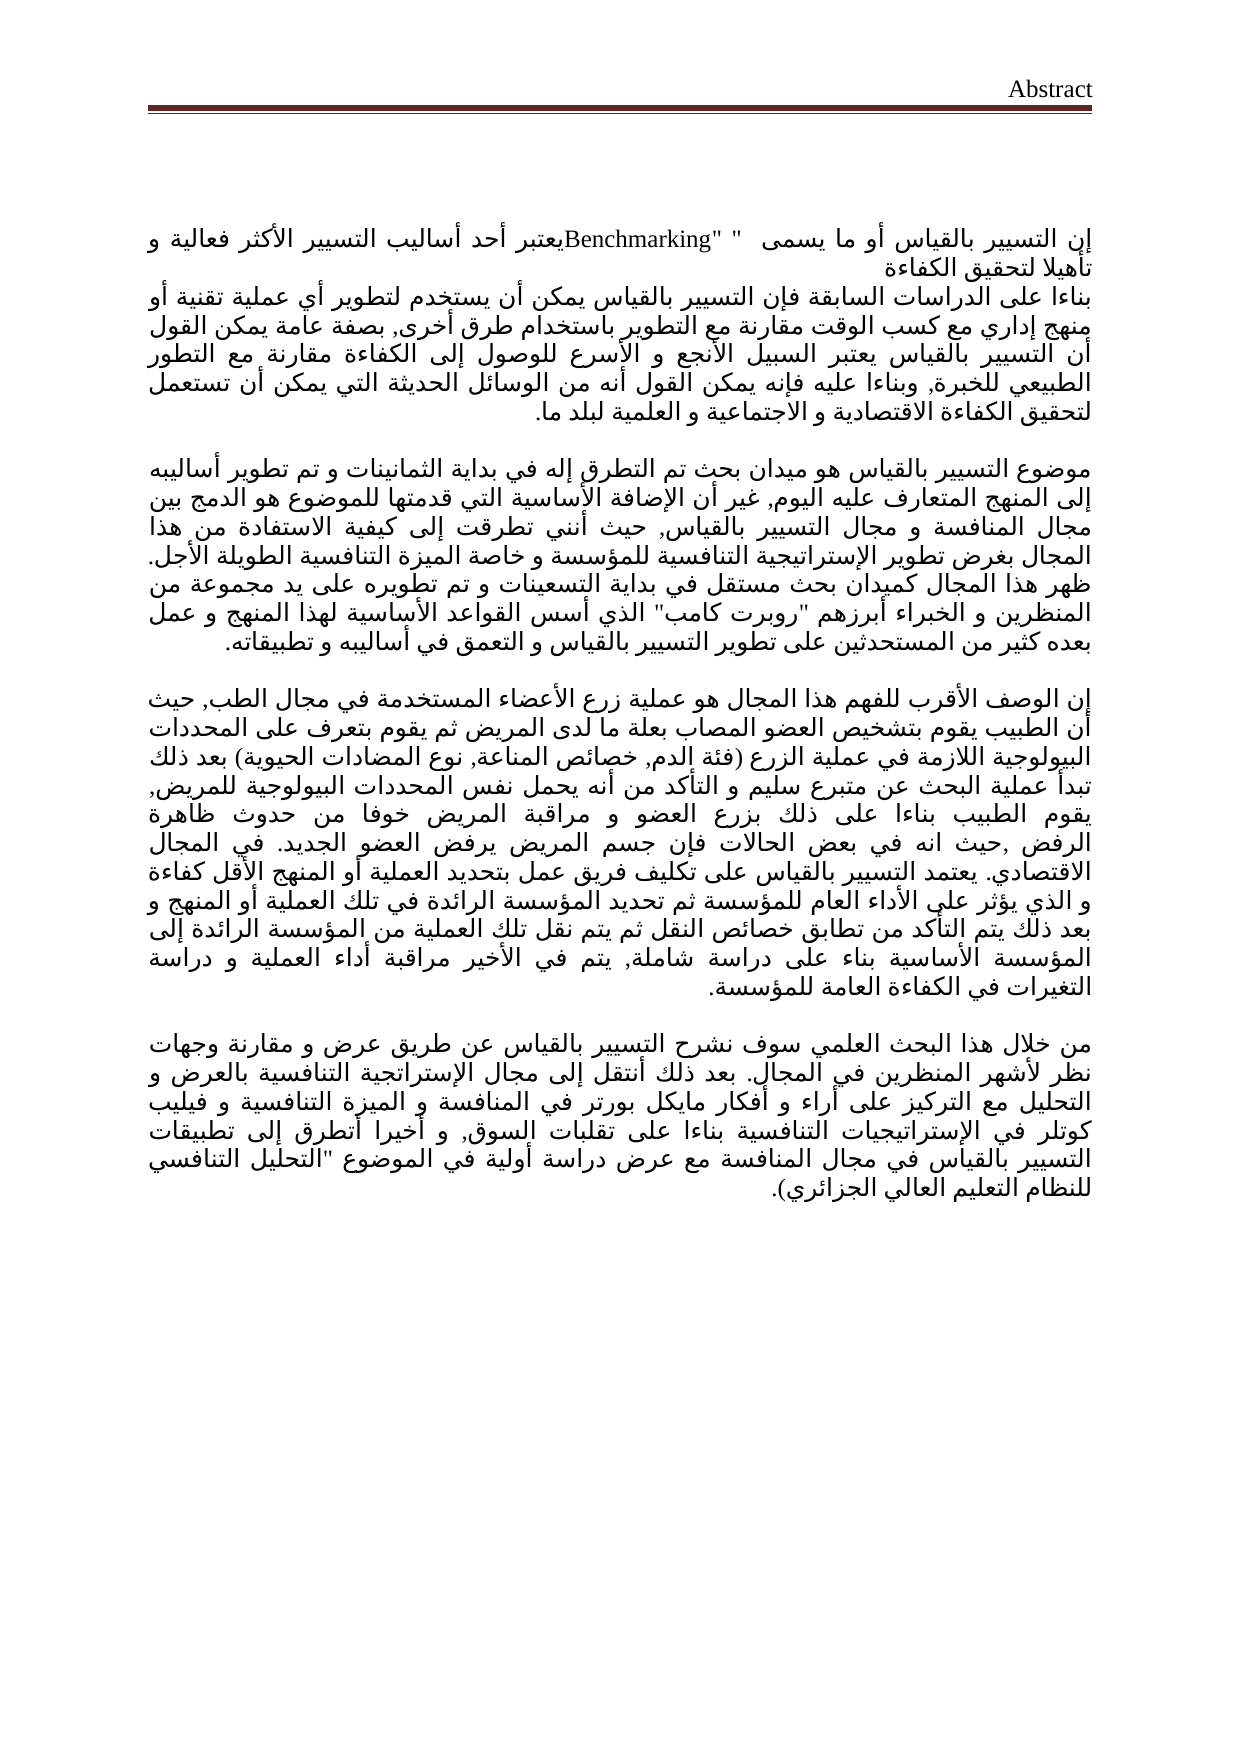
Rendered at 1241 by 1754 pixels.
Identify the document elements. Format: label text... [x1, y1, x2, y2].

text بناءا على الدراسات السابقة فإن التسيير بالقياس يمكن أن يستخدم لتطوير أي عملية تقنية أو منهج إداري مع كسب الوقت مقارنة مع التطوير باستخدام طرق أخرى, بصفة عامة يمكن القول أن التسيير بالقياس يعتبر السبيل الأنجع و الأسرع للوصول إلى الكفاءة مقارنة مع التطور الطبيعي للخبرة, وبناءا عليه فإنه يمكن القول أنه من الوسائل الحديثة التي يمكن أن تستعمل لتحقيق الكفاءة الاقتصادية و الاجتماعية و العلمية لبلد ما. [148, 282, 1092, 426]
text إن التسيير بالقياس أو ما يسمى " "Benchmarkingيعتبر أحد أساليب التسيير الأكثر فعالية و تأهيلا لتحقيق الكفاءة [148, 224, 1092, 282]
text إن الوصف الأقرب للفهم هذا المجال هو عملية زرع الأعضاء المستخدمة في مجال الطب, حيث أن الطبيب يقوم بتشخيص العضو المصاب بعلة ما لدى المريض ثم يقوم بتعرف على المحددات البيولوجية اللازمة في عملية الزرع (فئة الدم, خصائص المناعة, نوع المضادات الحيوية) بعد ذلك تبدأ عملية البحث عن متبرع سليم و التأكد من أنه يحمل نفس المحددات البيولوجية للمريض, يقوم الطبيب بناءا على ذلك بزرع العضو و مراقبة المريض خوفا من حدوث ظاهرة الرفض ,حيث انه في بعض الحالات فإن جسم المريض يرفض العضو الجديد. في المجال الاقتصادي. يعتمد التسيير بالقياس على تكليف فريق عمل بتحديد العملية أو المنهج الأقل كفاءة و الذي يؤثر على الأداء العام للمؤسسة ثم تحديد المؤسسة الرائدة في تلك العملية أو المنهج و بعد ذلك يتم التأكد من تطابق خصائص النقل ثم يتم نقل تلك العملية من المؤسسة الرائدة إلى المؤسسة الأساسية بناء على دراسة شاملة, يتم في الأخير مراقبة أداء العملية و دراسة التغيرات في الكفاءة العامة للمؤسسة. [148, 684, 1092, 1001]
text من خلال هذا البحث العلمي سوف نشرح التسيير بالقياس عن طريق عرض و مقارنة وجهات نظر لأشهر المنظرين في المجال. بعد ذلك أنتقل إلى مجال الإستراتجية التنافسية بالعرض و التحليل مع التركيز على أراء و أفكار مايكل بورتر في المنافسة و الميزة التنافسية و فيليب كوتلر في الإستراتيجيات التنافسية بناءا على تقلبات السوق, و أخيرا أتطرق إلى تطبيقات التسيير بالقياس في مجال المنافسة مع عرض دراسة أولية في الموضوع "التحليل التنافسي للنظام التعليم العالي الجزائري). [148, 1029, 1092, 1202]
text موضوع التسيير بالقياس هو ميدان بحث تم التطرق إله في بداية الثمانينات و تم تطوير أساليبه إلى المنهج المتعارف عليه اليوم, غير أن الإضافة الأساسية التي قدمتها للموضوع هو الدمج بين مجال المنافسة و مجال التسيير بالقياس, حيث أنني تطرقت إلى كيفية الاستفادة من هذا المجال بغرض تطوير الإستراتيجية التنافسية للمؤسسة و خاصة الميزة التنافسية الطويلة الأجل. ظهر هذا المجال كميدان بحث مستقل في بداية التسعينات و تم تطويره على يد مجموعة من المنظرين و الخبراء أبرزهم "روبرت كامب" الذي أسس القواعد الأساسية لهذا المنهج و عمل بعده كثير من المستحدثين على تطوير التسيير بالقياس و التعمق في أساليبه و تطبيقاته. [148, 454, 1092, 656]
